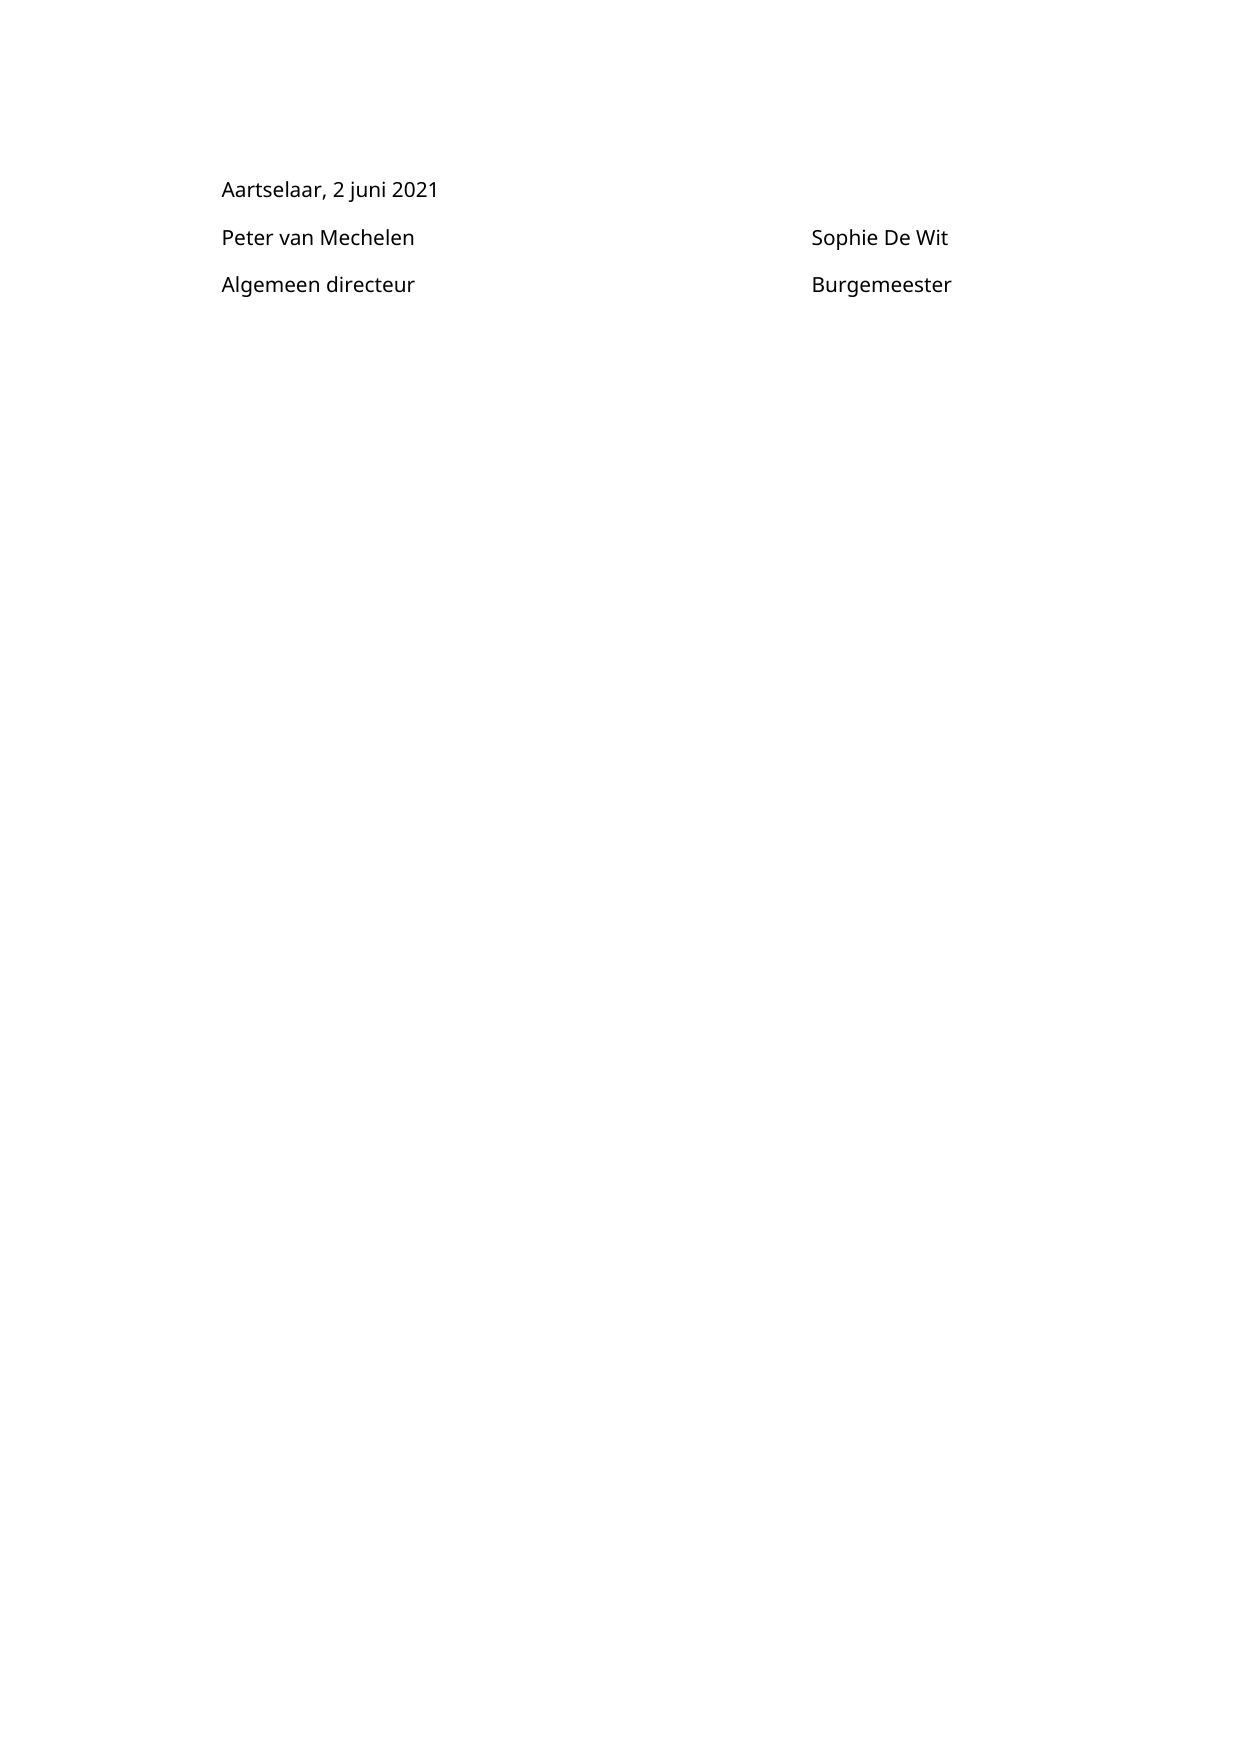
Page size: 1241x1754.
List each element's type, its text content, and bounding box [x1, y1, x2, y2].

text Algemeen directeur Burgemeester [221, 270, 1093, 299]
text Peter van Mechelen Sophie De Wit [221, 223, 1093, 251]
text Aartselaar, 2 juni 2021 [221, 176, 1093, 204]
